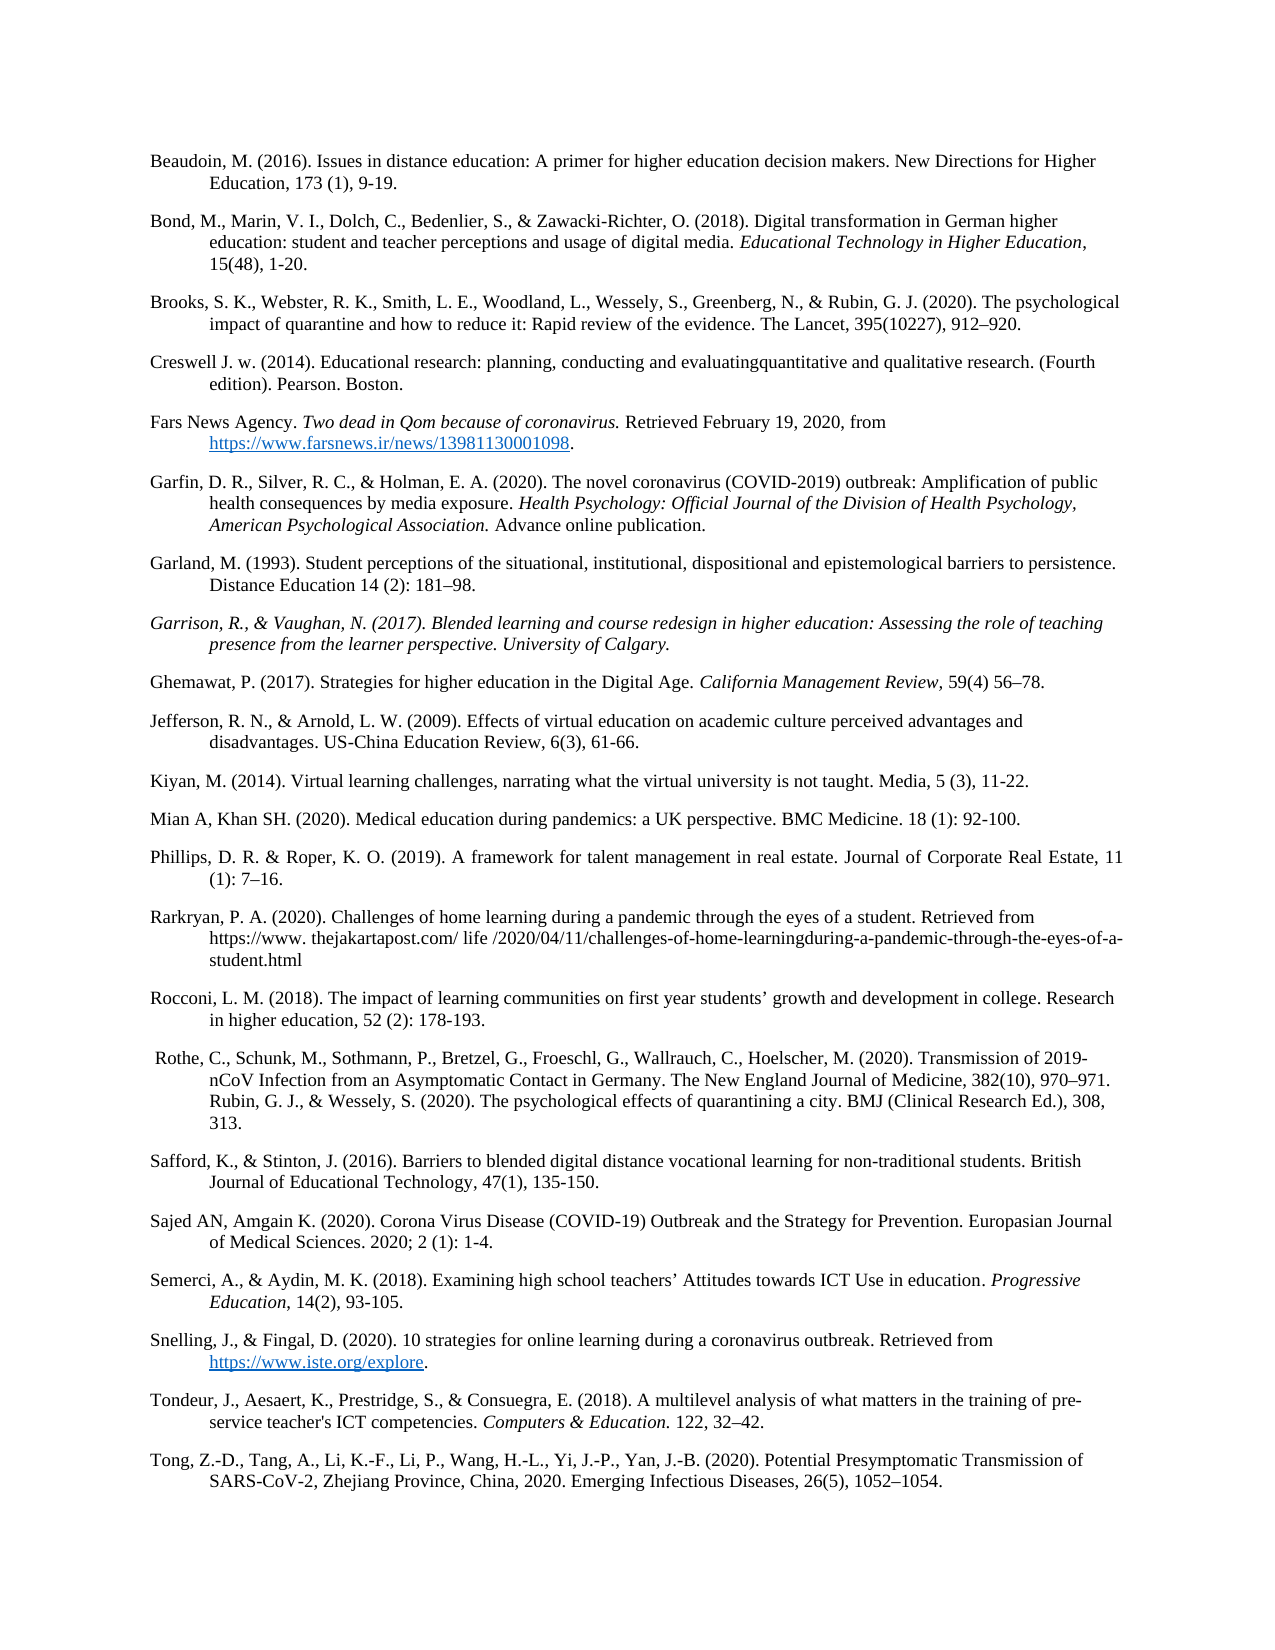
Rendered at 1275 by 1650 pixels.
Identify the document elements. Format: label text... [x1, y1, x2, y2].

text Garland, M. (1993). Student perceptions of the situational, institutional, dispositional and epistemological barriers to persistence. Distance Education 14 (2): 181–98. [150, 552, 1125, 595]
text Rothe, C., Schunk, M., Sothmann, P., Bretzel, G., Froeschl, G., Wallrauch, C., Hoelscher, M. (2020). Transmission of 2019-nCoV Infection from an Asymptomatic Contact in Germany. The New England Journal of Medicine, 382(10), 970–971. Rubin, G. J., & Wessely, S. (2020). The psychological effects of quarantining a city. BMJ (Clinical Research Ed.), 308, 313. [150, 1047, 1125, 1133]
text Creswell J. w. (2014). Educational research: planning, conducting and evaluatingquantitative and qualitative research. (Fourth edition). Pearson. Boston. [150, 351, 1125, 394]
text Snelling, J., & Fingal, D. (2020). 10 strategies for online learning during a coronavirus outbreak. Retrieved from https://www.iste.org/explore. [150, 1329, 1125, 1372]
text Rocconi, L. M. (2018). The impact of learning communities on first year students’ growth and development in college. Research in higher education, 52 (2): 178-193. [150, 987, 1125, 1030]
text Sajed AN, Amgain K. (2020). Corona Virus Disease (COVID-19) Outbreak and the Strategy for Prevention. Europasian Journal of Medical Sciences. 2020; 2 (1): 1-4. [150, 1209, 1125, 1253]
text Garrison, R., & Vaughan, N. (2017). Blended learning and course redesign in higher education: Assessing the role of teaching presence from the learner perspective. University of Calgary. [150, 612, 1125, 655]
text Rarkryan, P. A. (2020). Challenges of home learning during a pandemic through the eyes of a student. Retrieved from https://www. thejakartapost.com/ life /2020/04/11/challenges-of-home-learningduring-a-pandemic-through-the-eyes-of-a-student.html [150, 906, 1125, 970]
text Ghemawat, P. (2017). Strategies for higher education in the Digital Age. California Management Review, 59(4) 56–78. [150, 671, 1125, 693]
text Safford, K., & Stinton, J. (2016). Barriers to blended digital distance vocational learning for non-traditional students. British Journal of Educational Technology, 47(1), 135-150. [150, 1150, 1125, 1193]
text Bond, M., Marin, V. I., Dolch, C., Bedenlier, S., & Zawacki-Richter, O. (2018). Digital transformation in German higher education: student and teacher perceptions and usage of digital media. Educational Technology in Higher Education, 15(48), 1-20. [150, 210, 1125, 274]
text Jefferson, R. N., & Arnold, L. W. (2009). Effects of virtual education on academic culture perceived advantages and disadvantages. US-China Education Review, 6(3), 61-66. [150, 710, 1125, 753]
text Brooks, S. K., Webster, R. K., Smith, L. E., Woodland, L., Wessely, S., Greenberg, N., & Rubin, G. J. (2020). The psychological impact of quarantine and how to reduce it: Rapid review of the evidence. The Lancet, 395(10227), 912–920. [150, 291, 1125, 334]
text Tondeur, J., Aesaert, K., Prestridge, S., & Consuegra, E. (2018). A multilevel analysis of what matters in the training of pre-service teacher's ICT competencies. Computers & Education. 122, 32–42. [150, 1389, 1125, 1432]
text Phillips, D. R. & Roper, K. O. (2019). A framework for talent management in real estate. Journal of Corporate Real Estate, 11 (1): 7–16. [150, 846, 1125, 889]
text Beaudoin, M. (2016). Issues in distance education: A primer for higher education decision makers. New Directions for Higher Education, 173 (1), 9-19. [150, 150, 1125, 193]
text Fars News Agency. Two dead in Qom because of coronavirus. Retrieved February 19, 2020, from https://www.farsnews.ir/news/13981130001098. [150, 411, 1125, 454]
text Kiyan, M. (2014). Virtual learning challenges, narrating what the virtual university is not taught. Media, 5 (3), 11-22. [150, 769, 1125, 791]
text Garfin, D. R., Silver, R. C., & Holman, E. A. (2020). The novel coronavirus (COVID-2019) outbreak: Amplification of public health consequences by media exposure. Health Psychology: Official Journal of the Division of Health Psychology, American Psychological Association. Advance online publication. [150, 471, 1125, 535]
text Semerci, A., & Aydin, M. K. (2018). Examining high school teachers’ Attitudes towards ICT Use in education. Progressive Education, 14(2), 93-105. [150, 1269, 1125, 1312]
text Tong, Z.-D., Tang, A., Li, K.-F., Li, P., Wang, H.-L., Yi, J.-P., Yan, J.-B. (2020). Potential Presymptomatic Transmission of SARS-CoV-2, Zhejiang Province, China, 2020. Emerging Infectious Diseases, 26(5), 1052–1054. [150, 1449, 1125, 1492]
text Mian A, Khan SH. (2020). Medical education during pandemics: a UK perspective. BMC Medicine. 18 (1): 92-100. [150, 808, 1125, 829]
